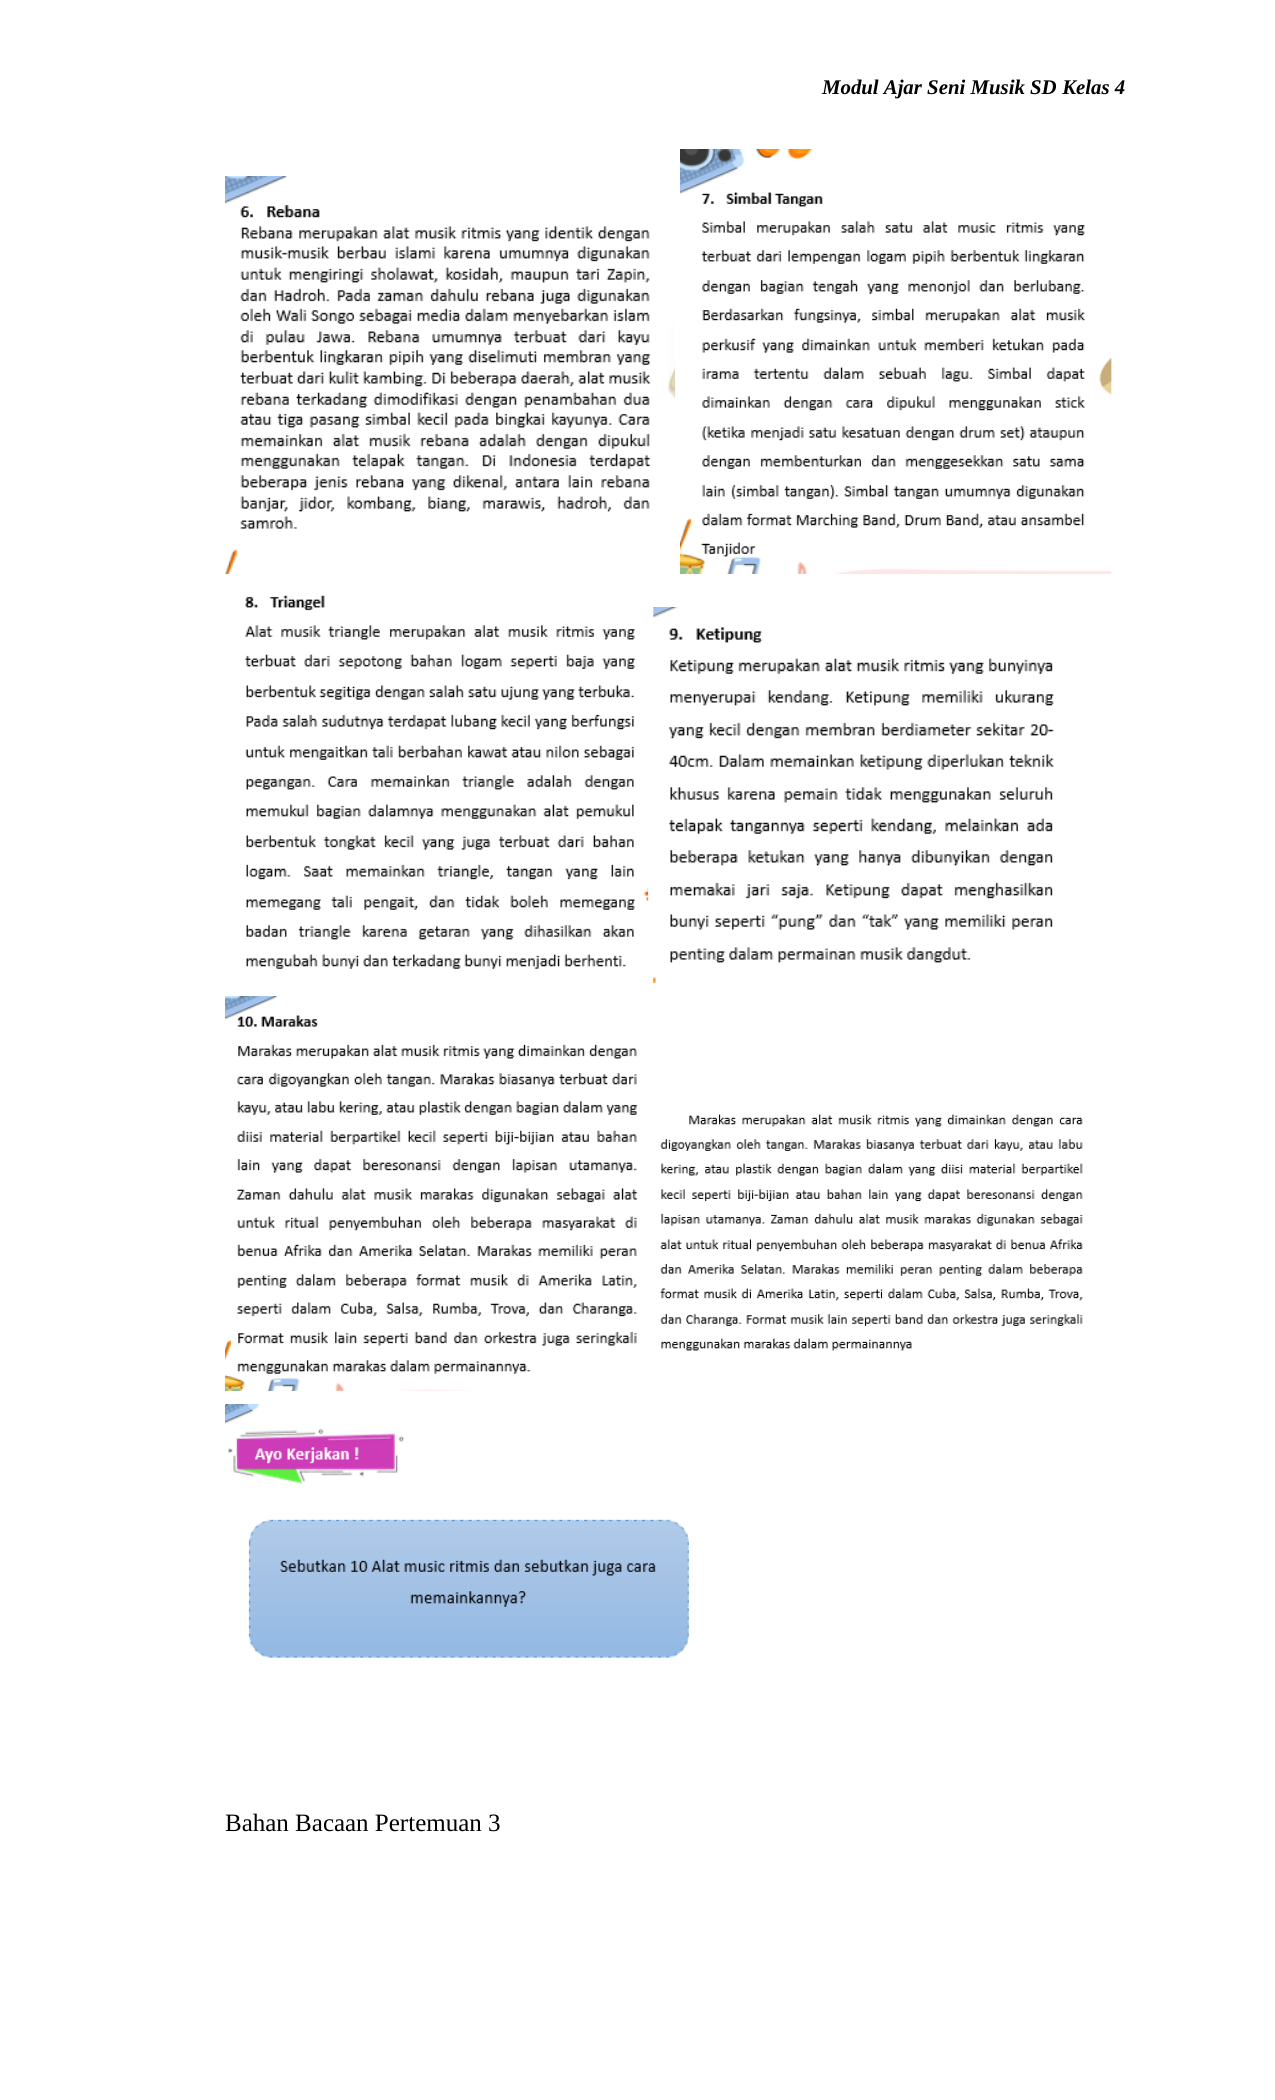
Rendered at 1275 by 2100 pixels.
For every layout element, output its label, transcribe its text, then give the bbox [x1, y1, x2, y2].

picture [225, 587, 649, 983]
picture [653, 1088, 1093, 1391]
list Bahan Bacaan Pertemuan 3 [225, 1808, 1125, 1837]
picture [225, 176, 675, 574]
picture [225, 1404, 701, 1752]
picture [225, 996, 649, 1391]
picture [680, 149, 1112, 574]
picture [653, 607, 1070, 983]
